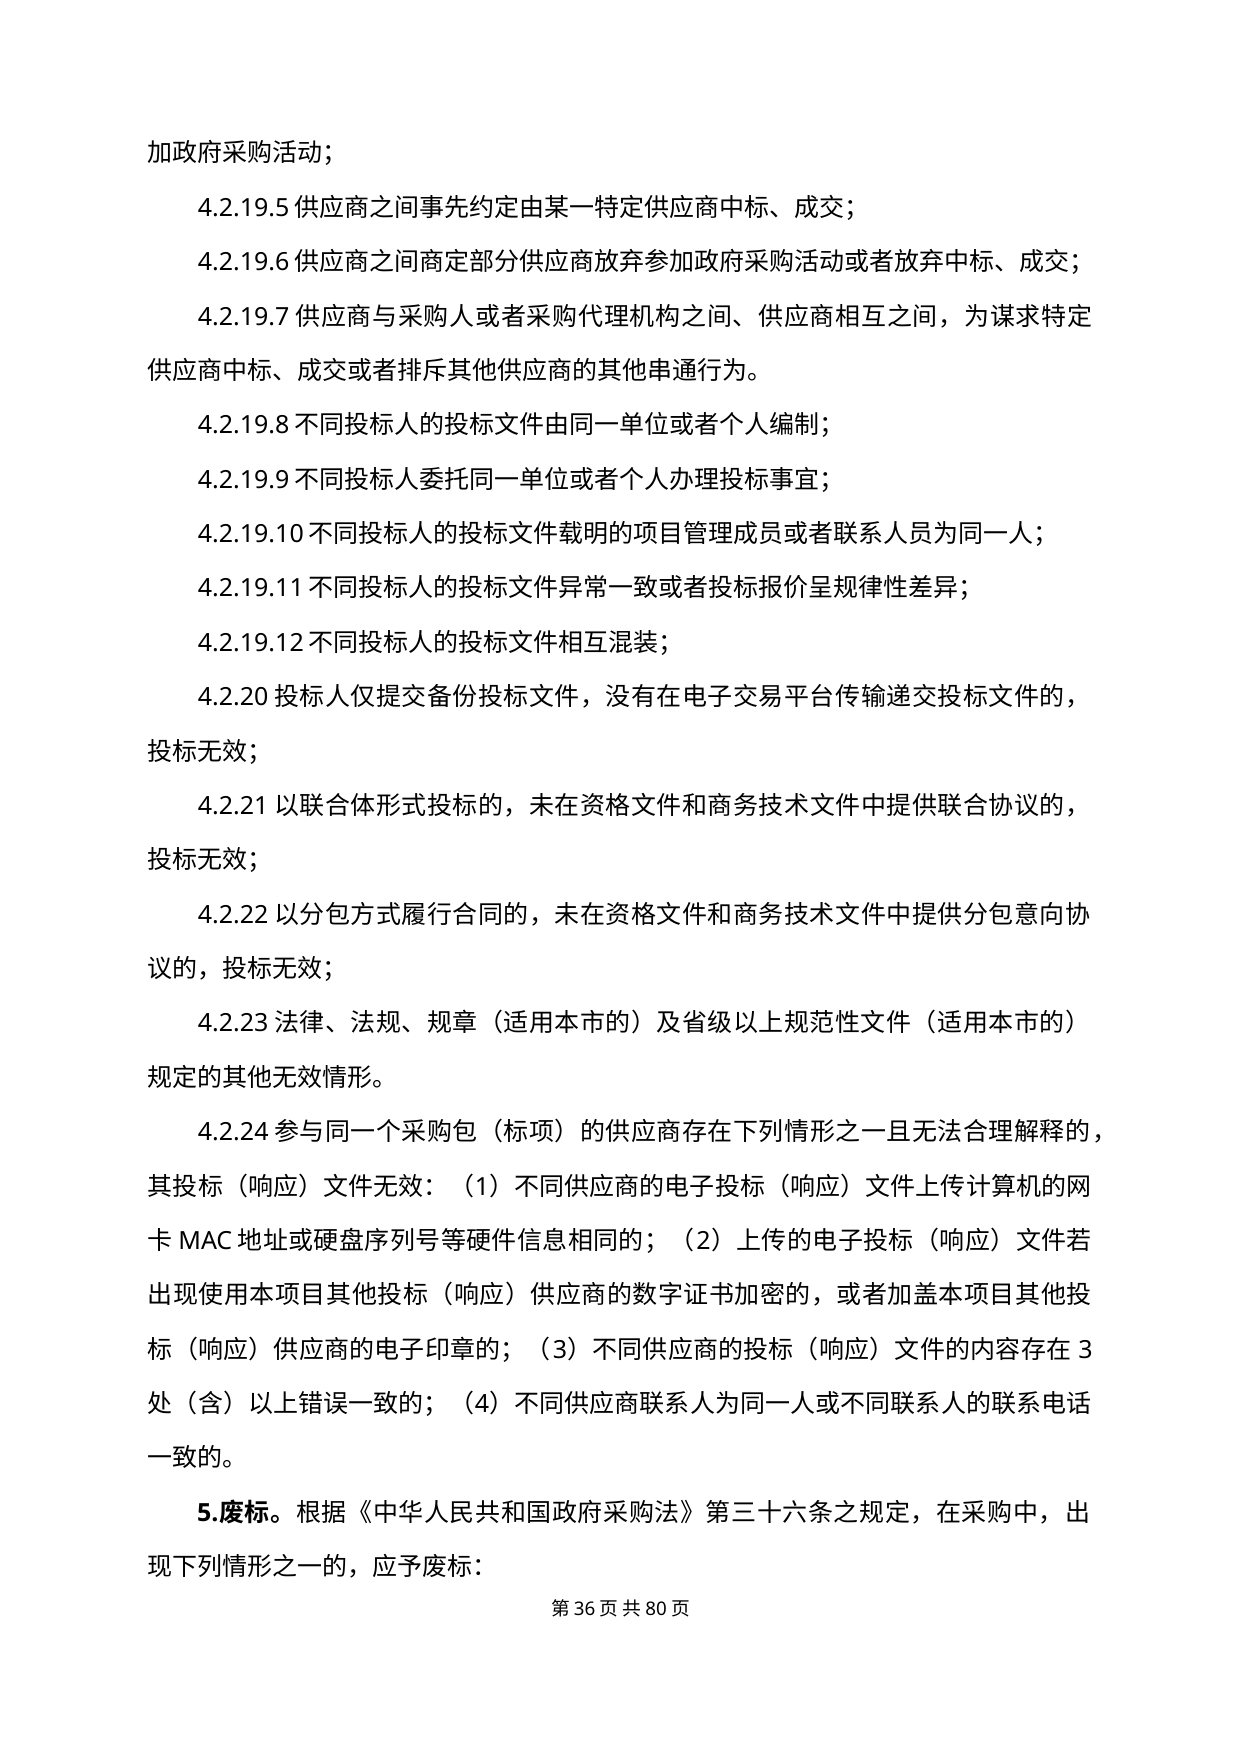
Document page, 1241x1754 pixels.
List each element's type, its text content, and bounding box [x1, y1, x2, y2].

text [148, 133, 1092, 169]
text 4.2.19.9不同投标人委托同一单位或者个人办理投标事宜； [148, 459, 1092, 495]
text 4.2.19.8不同投标人的投标文件由同一单位或者个人编制； [148, 405, 1092, 441]
text 4.2.22以分包方式履行合同的，未在资格文件和商务技术文件中提供分包意向协议的，投标无效； [148, 894, 1092, 985]
text 4.2.19.10不同投标人的投标文件载明的项目管理成员或者联系人员为同一人； [148, 513, 1092, 550]
text 4.2.19.11不同投标人的投标文件异常一致或者投标报价呈规律性差异； [148, 568, 1092, 604]
text 4.2.21以联合体形式投标的，未在资格文件和商务技术文件中提供联合协议的，投标无效； [148, 785, 1092, 876]
text 4.2.19.6供应商之间商定部分供应商放弃参加政府采购活动或者放弃中标、成交； [148, 242, 1092, 278]
text 4.2.19.12不同投标人的投标文件相互混装； [148, 622, 1092, 658]
text 5.废标。根据《中华人民共和国政府采购法》第三十六条之规定，在采购中，出现下列情形之一的，应予废标： [148, 1492, 1092, 1583]
text 4.2.24参与同一个采购包（标项）的供应商存在下列情形之一且无法合理解释的，其投标（响应）文件无效：（1）不同供应商的电子投标（响应）文件上传计算机的网卡MAC地址或硬盘序列号等硬件信息相同的；（2）上传的电子投标（响应）文件若出现使用本项目其他投标（响应）供应商的数字证书加密的，或者加盖本项目其他投标（响应）供应商的电子印章的；（3）不同供应商的投标（响应）文件的内容存在3处（含）以上错误一致的；（4）不同供应商联系人为同一人或不同联系人的联系电话一致的。 [148, 1112, 1092, 1474]
text 4.2.20投标人仅提交备份投标文件，没有在电子交易平台传输递交投标文件的，投标无效； [148, 677, 1092, 767]
text 4.2.19.5供应商之间事先约定由某一特定供应商中标、成交； [148, 187, 1092, 223]
text 4.2.19.7供应商与采购人或者采购代理机构之间、供应商相互之间，为谋求特定供应商中标、成交或者排斥其他供应商的其他串通行为。 [148, 296, 1092, 387]
text 4.2.23法律、法规、规章（适用本市的）及省级以上规范性文件（适用本市的）规定的其他无效情形。 [148, 1003, 1092, 1093]
